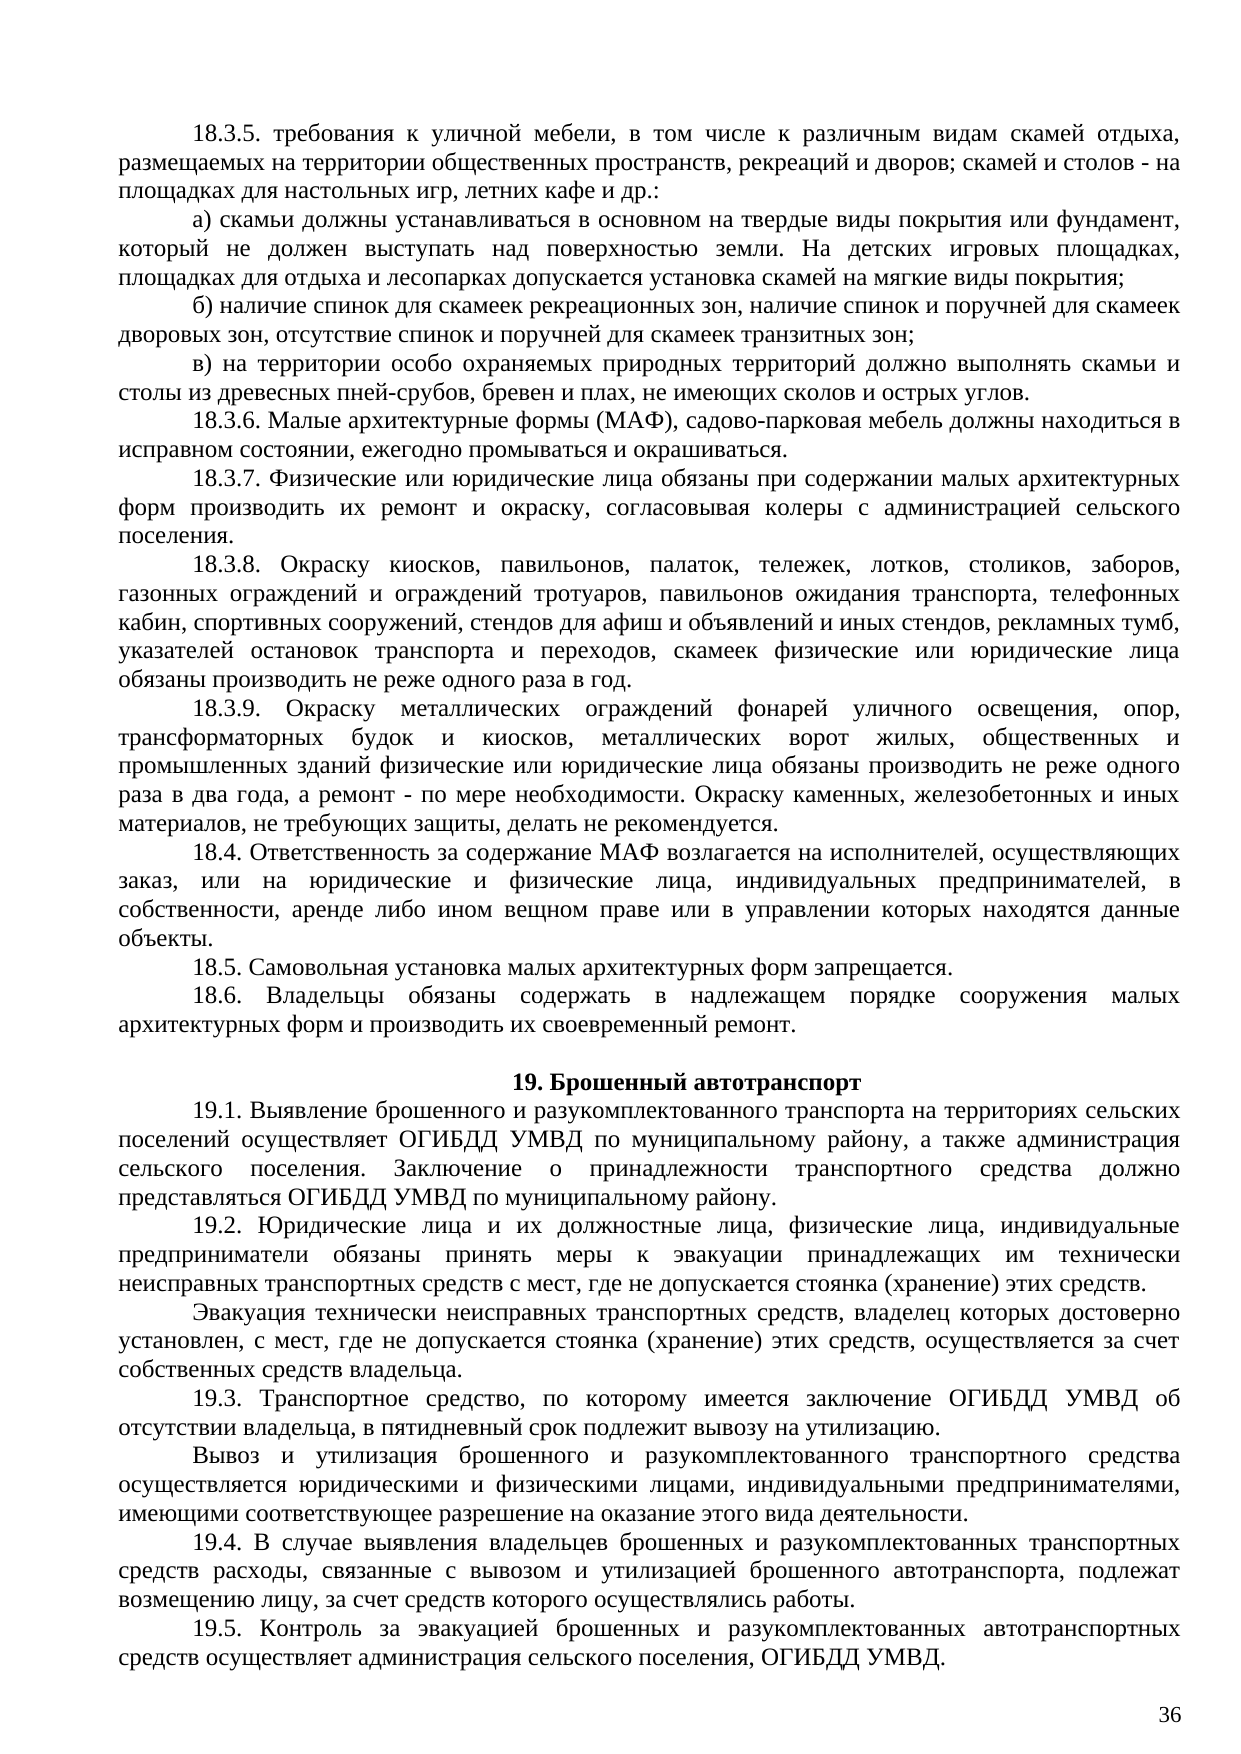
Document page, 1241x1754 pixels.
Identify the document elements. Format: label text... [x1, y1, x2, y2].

text 18.3.6. Малые архитектурные формы (МАФ), садово-парковая мебель должны находиться в исправном состоянии, ежегодно промываться и окрашиваться. [118, 406, 1181, 463]
text 18.6. Владельцы обязаны содержать в надлежащем порядке сооружения малых архитектурных форм и производить их своевременный ремонт. [118, 981, 1181, 1038]
text а) скамьи должны устанавливаться в основном на твердые виды покрытия или фундамент, который не должен выступать над поверхностью земли. На детских игровых площадках, площадках для отдыха и лесопарках допускается установка скамей на мягкие виды покрытия; [118, 204, 1181, 291]
text 18.3.5. требования к уличной мебели, в том числе к различным видам скамей отдыха, размещаемых на территории общественных пространств, рекреаций и дворов; скамей и столов - на площадках для настольных игр, летних кафе и др.: [118, 118, 1181, 204]
subtitle 19. Брошенный автотранспорт [118, 1067, 1181, 1096]
text 19.3. Транспортное средство, по которому имеется заключение ОГИБДД УМВД об отсутствии владельца, в пятидневный срок подлежит вывозу на утилизацию. [118, 1383, 1181, 1441]
text 19.1. Выявление брошенного и разукомплектованного транспорта на территориях сельских поселений осуществляет ОГИБДД УМВД по муниципальному району, а также администрация сельского поселения. Заключение о принадлежности транспортного средства должно представляться ОГИБДД УМВД по муниципальному району. [118, 1096, 1181, 1211]
text 19.5. Контроль за эвакуацией брошенных и разукомплектованных автотранспортных средств осуществляет администрация сельского поселения, ОГИБДД УМВД. [118, 1613, 1181, 1671]
text 18.4. Ответственность за содержание МАФ возлагается на исполнителей, осуществляющих заказ, или на юридические и физические лица, индивидуальных предпринимателей, в собственности, аренде либо ином вещном праве или в управлении которых находятся данные объекты. [118, 837, 1181, 952]
text 18.3.9. Окраску металлических ограждений фонарей уличного освещения, опор, трансформаторных будок и киосков, металлических ворот жилых, общественных и промышленных зданий физические или юридические лица обязаны производить не реже одного раза в два года, а ремонт - по мере необходимости. Окраску каменных, железобетонных и иных материалов, не требующих защиты, делать не рекомендуется. [118, 693, 1181, 837]
text 18.3.7. Физические или юридические лица обязаны при содержании малых архитектурных форм производить их ремонт и окраску, согласовывая колеры с администрацией сельского поселения. [118, 463, 1181, 549]
text 19.4. В случае выявления владельцев брошенных и разукомплектованных транспортных средств расходы, связанные с вывозом и утилизацией брошенного автотранспорта, подлежат возмещению лицу, за счет средств которого осуществлялись работы. [118, 1527, 1181, 1613]
text 19.2. Юридические лица и их должностные лица, физические лица, индивидуальные предприниматели обязаны принять меры к эвакуации принадлежащих им технически неисправных транспортных средств с мест, где не допускается стоянка (хранение) этих средств. [118, 1211, 1181, 1297]
text Эвакуация технически неисправных транспортных средств, владелец которых достоверно установлен, с мест, где не допускается стоянка (хранение) этих средств, осуществляется за счет собственных средств владельца. [118, 1297, 1181, 1383]
text в) на территории особо охраняемых природных территорий должно выполнять скамьи и столы из древесных пней-срубов, бревен и плах, не имеющих сколов и острых углов. [118, 348, 1181, 406]
text б) наличие спинок для скамеек рекреационных зон, наличие спинок и поручней для скамеек дворовых зон, отсутствие спинок и поручней для скамеек транзитных зон; [118, 291, 1181, 348]
text 18.5. Самовольная установка малых архитектурных форм запрещается. [118, 952, 1181, 981]
text 18.3.8. Окраску киосков, павильонов, палаток, тележек, лотков, столиков, заборов, газонных ограждений и ограждений тротуаров, павильонов ожидания транспорта, телефонных кабин, спортивных сооружений, стендов для афиш и объявлений и иных стендов, рекламных тумб, указателей остановок транспорта и переходов, скамеек физические или юридические лица обязаны производить не реже одного раза в год. [118, 549, 1181, 693]
text Вывоз и утилизация брошенного и разукомплектованного транспортного средства осуществляется юридическими и физическими лицами, индивидуальными предпринимателями, имеющими соответствующее разрешение на оказание этого вида деятельности. [118, 1441, 1181, 1527]
